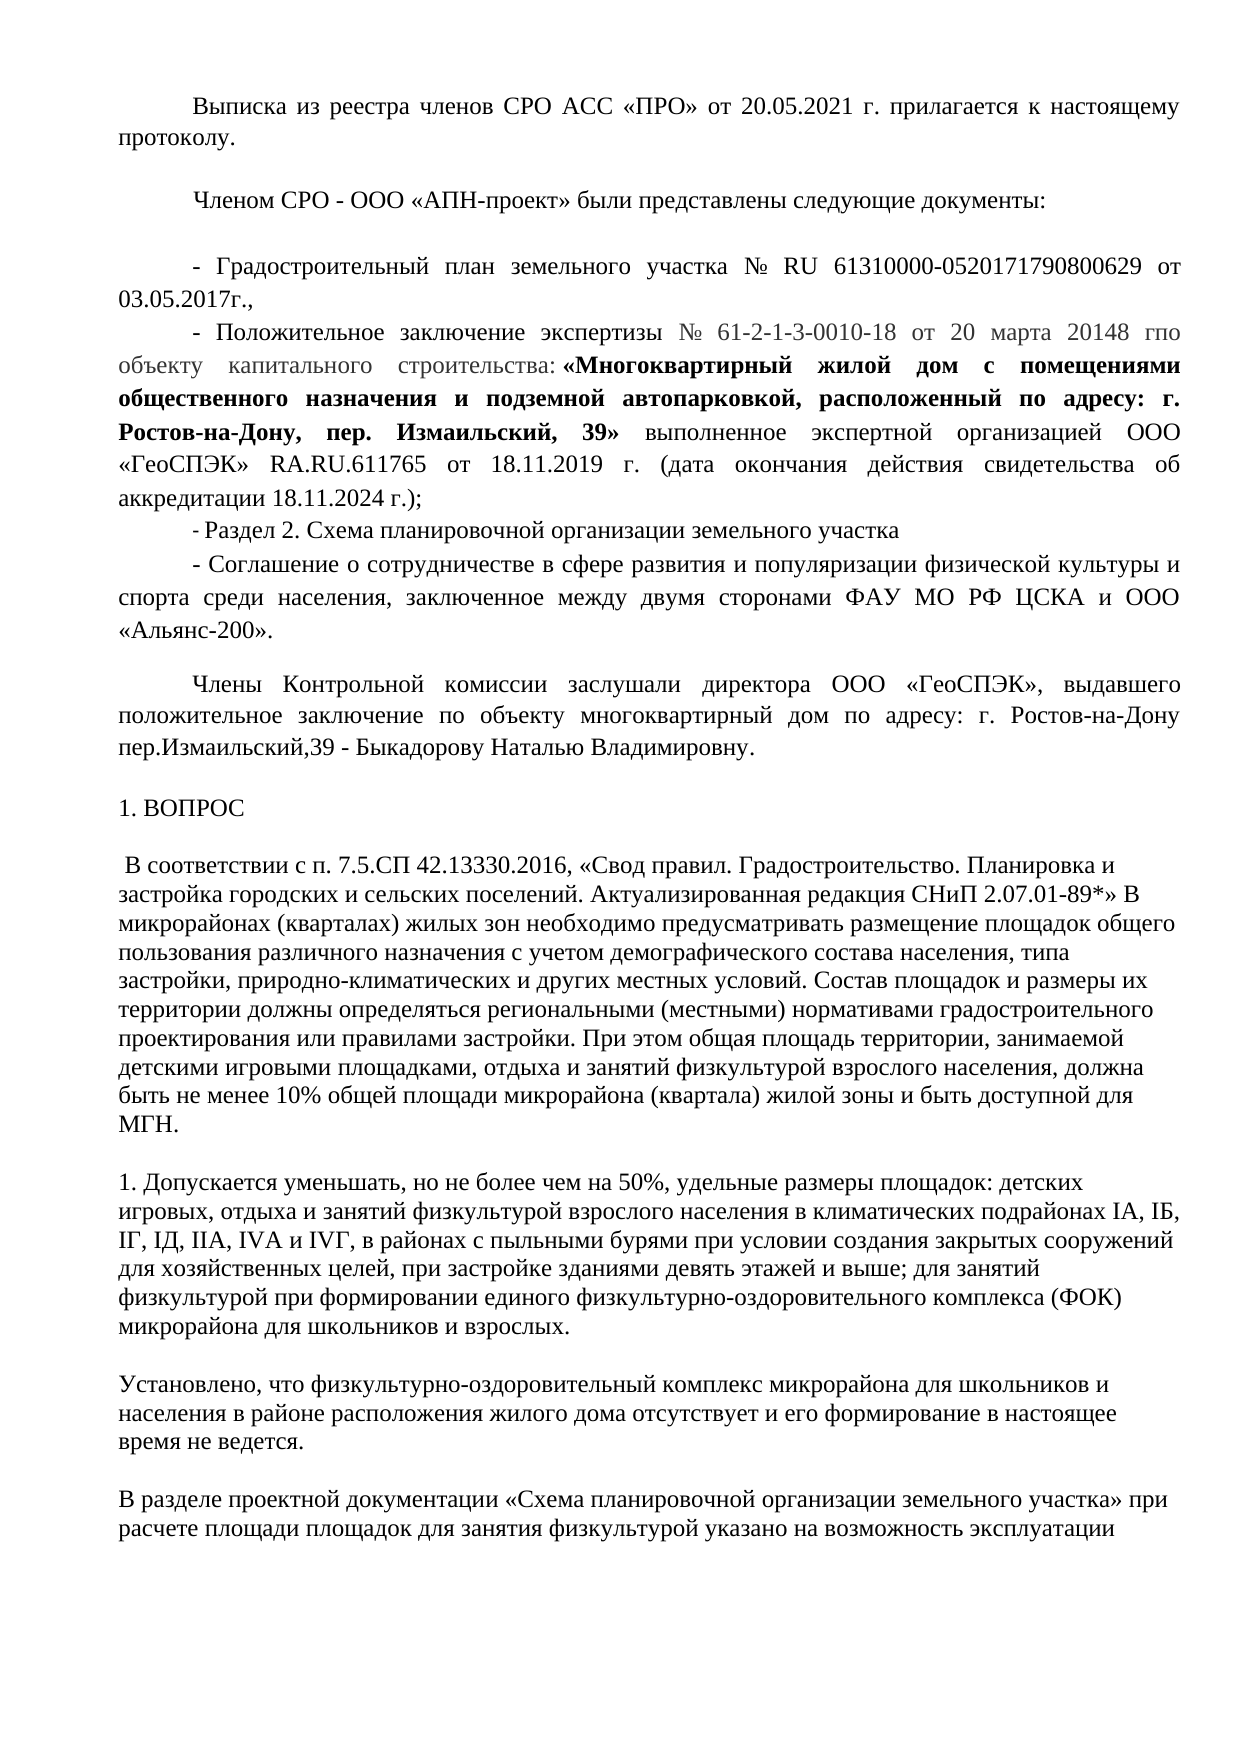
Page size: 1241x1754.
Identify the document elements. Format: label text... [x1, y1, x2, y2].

list - Положительное заключение экспертизы № 61-2-1-3-0010-18 от 20 марта 20148 гпо объекту капитального строительства: «Многоквартирный жилой дом с помещениями общественного назначения и подземной автопарковкой, расположенный по адресу: г. Ростов-на-Дону, пер. Измаильский, 39» выполненное экспертной организацией ООО «ГеоСПЭК» RA.RU.611765 от 18.11.2019 г. (дата окончания действия свидетельства об аккредитации 18.11.2024 г.); [118, 412, 1181, 511]
text Выписка из реестра членов СРО АСС «ПРО» от 20.05.2021 г. прилагается к настоящему протоколу. [118, 91, 1181, 151]
list - Положительное заключение экспертизы № 61-2-1-3-0010-18 от 20 марта 20148 гпо объекту капитального строительства: «Многоквартирный жилой дом с помещениями общественного назначения и подземной автопарковкой, расположенный по адресу: г. Ростов-на-Дону, пер. Измаильский, 39» выполненное экспертной организацией ООО «ГеоСПЭК» RA.RU.611765 от 18.11.2019 г. (дата окончания действия свидетельства об аккредитации 18.11.2024 г.); [118, 317, 1181, 384]
text 1. Допускается уменьшать, но не более чем на 50%, удельные размеры площадок: детских игровых, отдыха и занятий физкультурой взрослого населения в климатических подрайонах IA, IБ, IГ, IД, IIА, IVA и IVГ, в районах с пыльными бурями при условии создания закрытых сооружений для хозяйственных целей, при застройке зданиями девять этажей и выше; для занятий физкультурой при формировании единого физкультурно-оздоровительного комплекса (ФОК) микрорайона для школьников и взрослых. [118, 1167, 1181, 1340]
text Члены Контрольной комиссии заслушали директора ООО «ГеоСПЭК», выдавшего положительное заключение по объекту многоквартирный дом по адресу: г. Ростов-на-Дону пер.Измаильский,39 - Быкадорову Наталью Владимировну. [118, 669, 1181, 761]
text В соответствии с п. 7.5.СП 42.13330.2016, «Свод правил. Градостроительство. Планировка и застройка городских и сельских поселений. Актуализированная редакция СНиП 2.07.01-89*» В микрорайонах (кварталах) жилых зон необходимо предусматривать размещение площадок общего пользования различного назначения с учетом демографического состава населения, типа застройки, природно-климатических и других местных условий. Состав площадок и размеры их территории должны определяться региональными (местными) нормативами градостроительного проектирования или правилами застройки. При этом общая площадь территории, занимаемой детскими игровыми площадками, отдыха и занятий физкультурой взрослого населения, должна быть не менее 10% общей площади микрорайона (квартала) жилой зоны и быть доступной для МГН. [118, 851, 1181, 1138]
list - Раздел 2. Схема планировочной организации земельного участка [118, 516, 1181, 545]
text Членом СРО - ООО «АПН-проект» были представлены следующие документы: [118, 185, 1181, 214]
list - Соглашение о сотрудничестве в сфере развития и популяризации физической культуры и спорта среди населения, заключенное между двумя сторонами ФАУ МО РФ ЦСКА и ООО «Альянс-200». [118, 549, 1181, 644]
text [118, 1484, 1181, 1542]
text 1. ВОПРОС [118, 793, 1181, 821]
text Установлено, что физкультурно-оздоровительный комплекс микрорайона для школьников и населения в районе расположения жилого дома отсутствует и его формирование в настоящее время не ведется. [118, 1369, 1181, 1455]
list - Градостроительный план земельного участка № RU 61310000-0520171790800629 от 03.05.2017г., [118, 251, 1181, 313]
